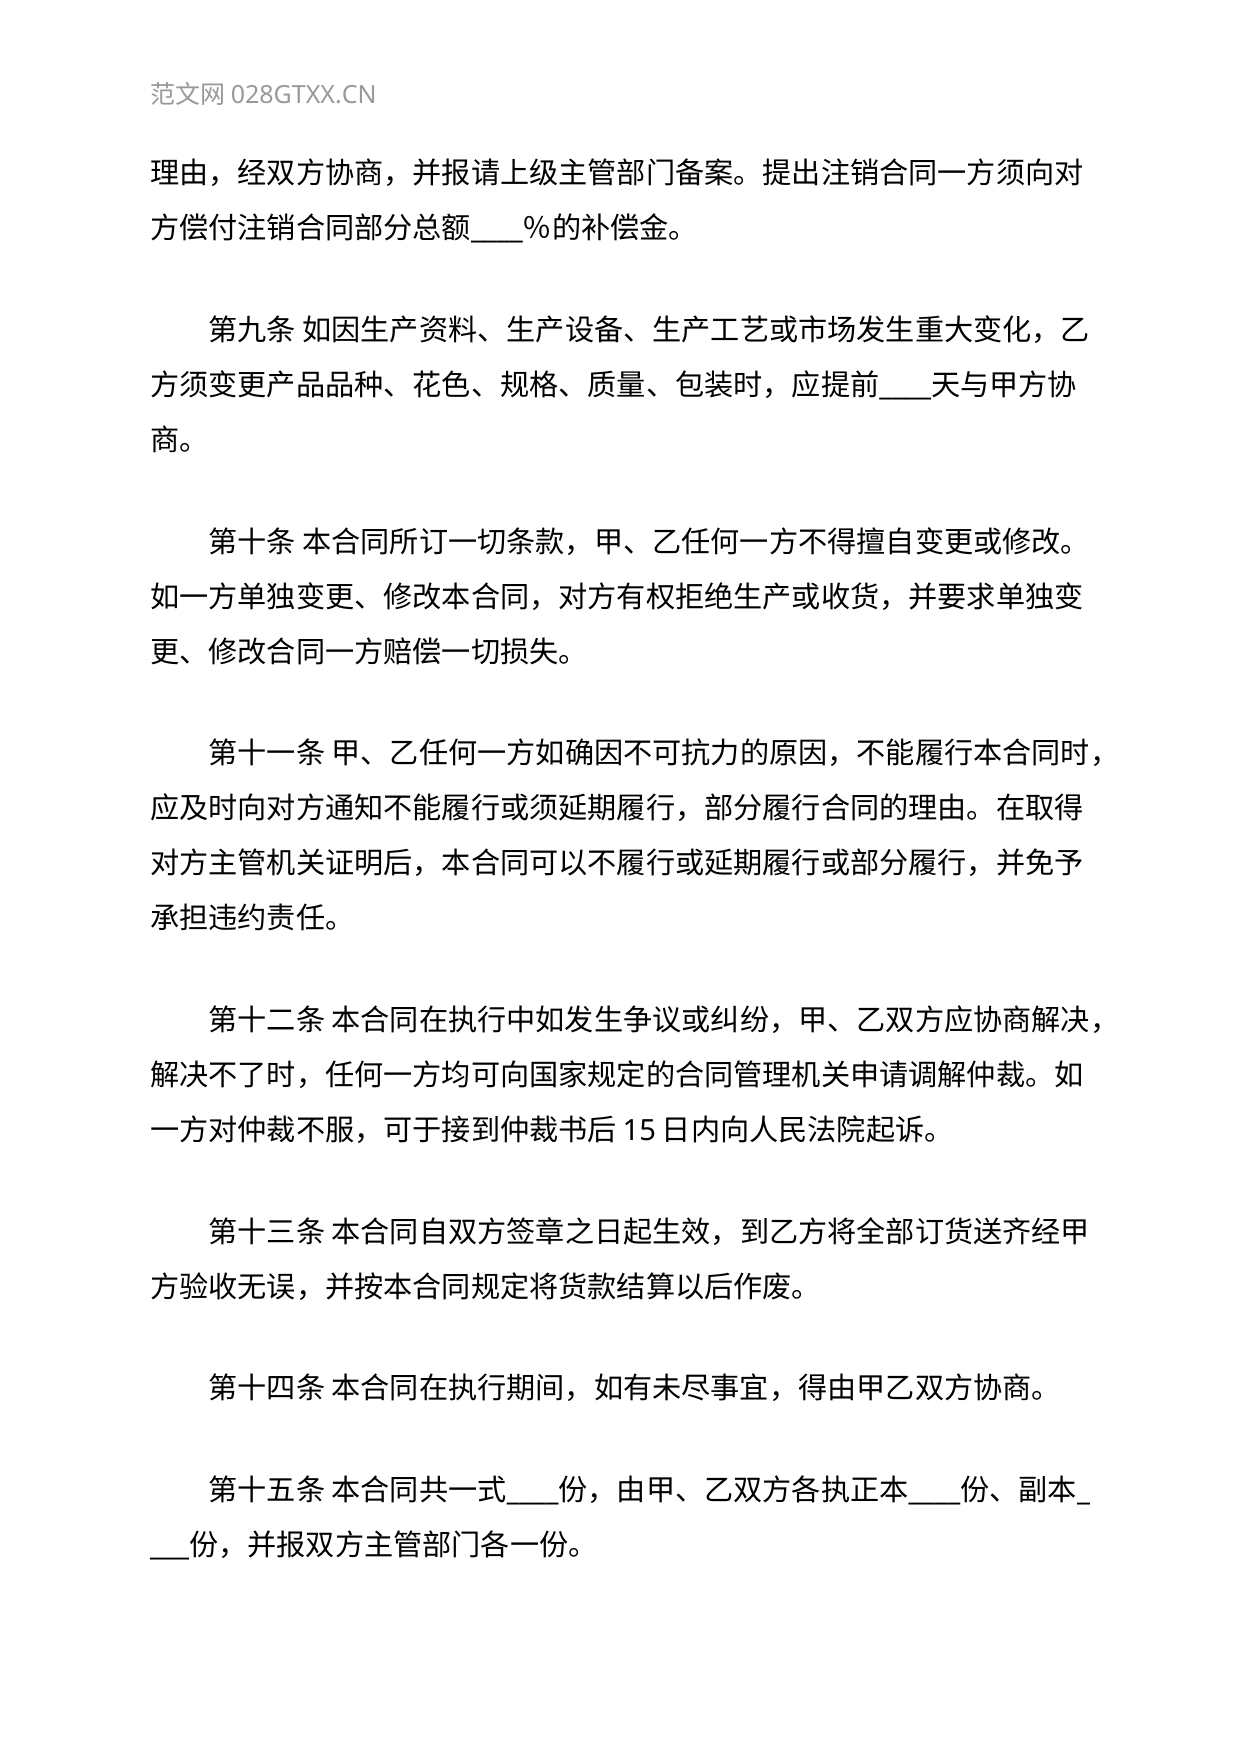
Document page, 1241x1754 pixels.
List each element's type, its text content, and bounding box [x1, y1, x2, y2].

text 第十四条 本合同在执行期间，如有未尽事宜，得由甲乙双方协商。 [150, 1365, 1090, 1407]
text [150, 150, 1090, 247]
text 第十二条 本合同在执行中如发生争议或纠纷，甲、乙双方应协商解决，解决不了时，任何一方均可向国家规定的合同管理机关申请调解仲裁。如一方对仲裁不服，可于接到仲裁书后15日内向人民法院起诉。 [150, 997, 1090, 1149]
text 第十条 本合同所订一切条款，甲、乙任何一方不得擅自变更或修改。如一方单独变更、修改本合同，对方有权拒绝生产或收货，并要求单独变更、修改合同一方赔偿一切损失。 [150, 518, 1090, 671]
text 第十三条 本合同自双方签章之日起生效，到乙方将全部订货送齐经甲方验收无误，并按本合同规定将货款结算以后作废。 [150, 1208, 1090, 1306]
text 第十五条 本合同共一式____份，由甲、乙双方各执正本____份、副本____份，并报双方主管部门各一份。 [150, 1467, 1090, 1564]
text 第九条 如因生产资料、生产设备、生产工艺或市场发生重大变化，乙方须变更产品品种、花色、规格、质量、包装时，应提前____天与甲方协商。 [150, 307, 1090, 459]
text 第十一条 甲、乙任何一方如确因不可抗力的原因，不能履行本合同时，应及时向对方通知不能履行或须延期履行，部分履行合同的理由。在取得对方主管机关证明后，本合同可以不履行或延期履行或部分履行，并免予承担违约责任。 [150, 730, 1090, 937]
